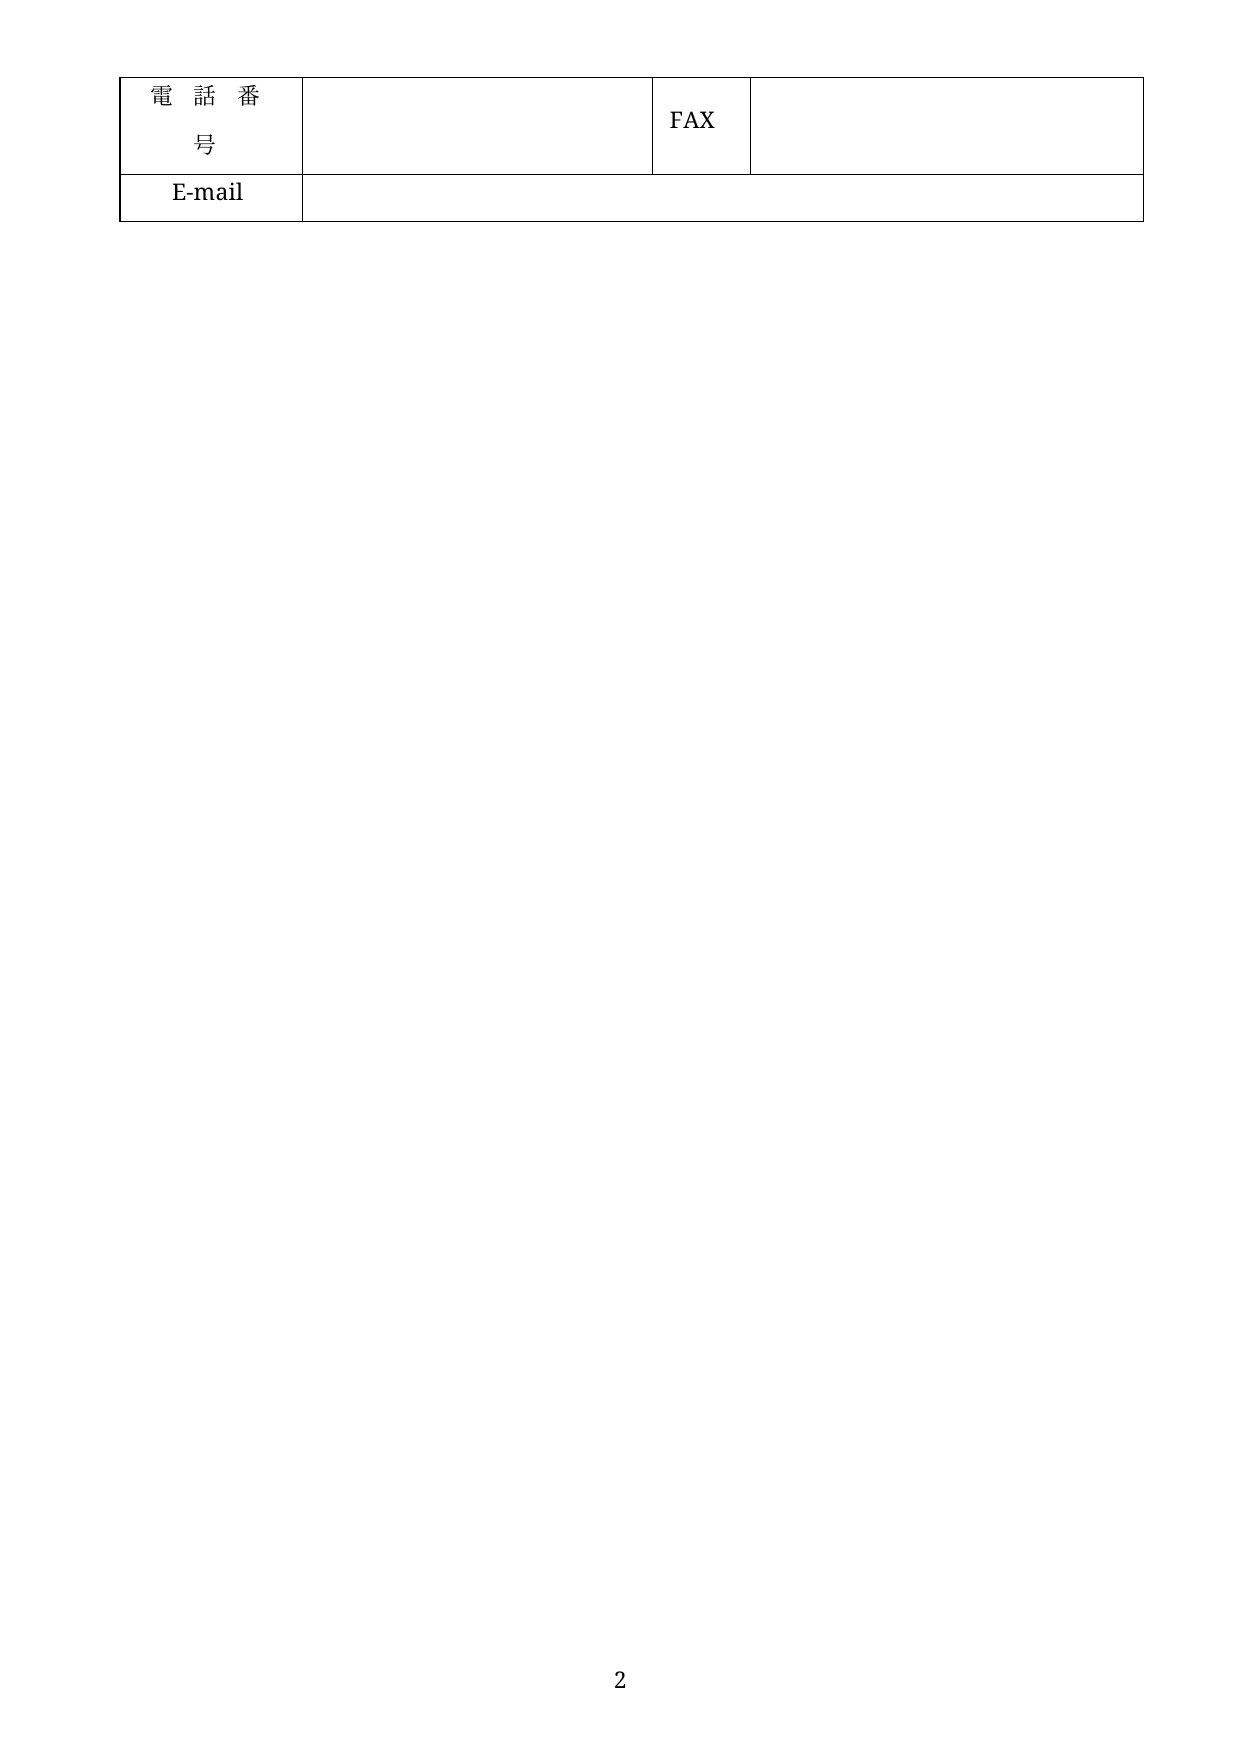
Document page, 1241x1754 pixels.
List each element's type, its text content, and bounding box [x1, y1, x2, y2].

table_cell [303, 175, 1143, 221]
table_cell FAX [653, 78, 750, 174]
table_cell [751, 78, 1143, 174]
table_cell [303, 78, 652, 174]
table_cell E-mail [121, 175, 302, 221]
table_cell 電話番号 [121, 78, 302, 174]
